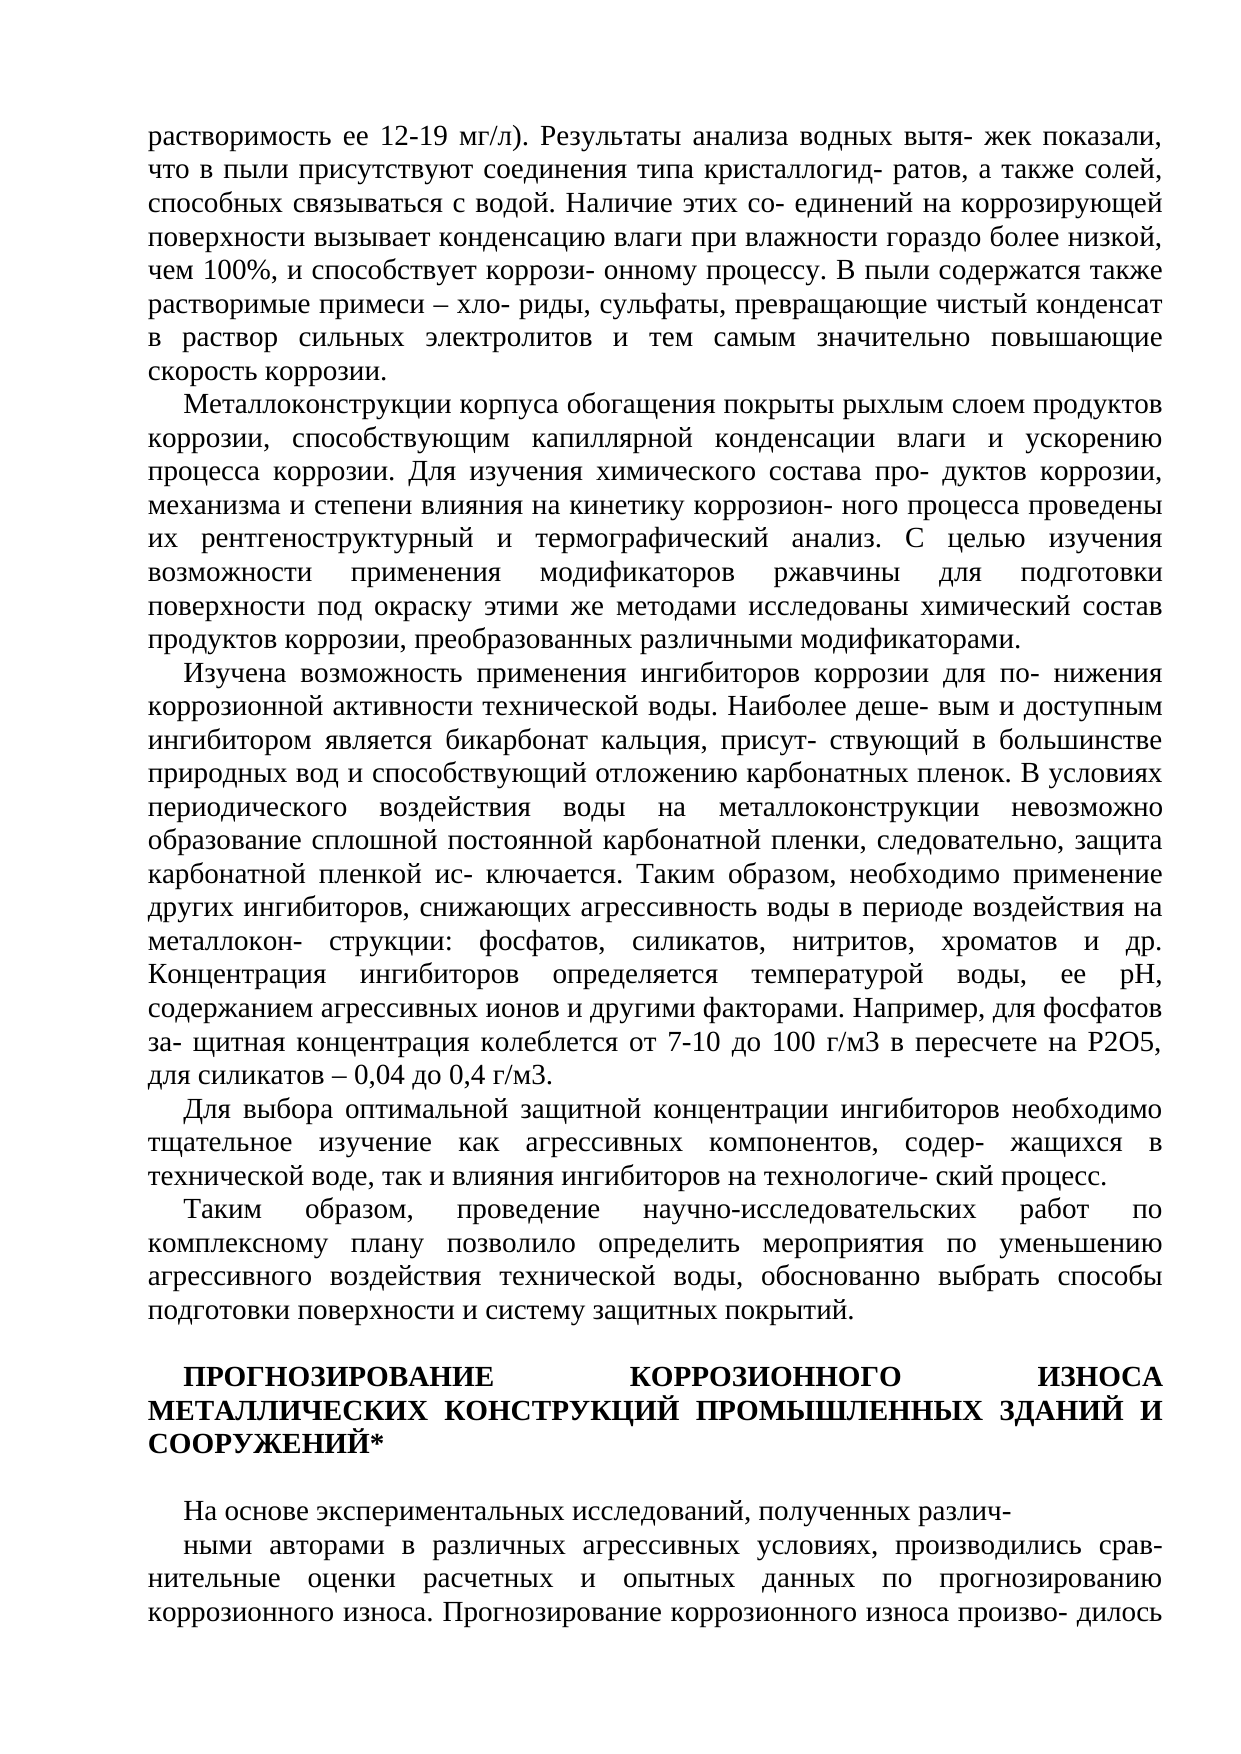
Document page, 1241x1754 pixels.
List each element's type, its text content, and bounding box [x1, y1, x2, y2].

text Таким образом, проведение научно-исследовательских работ по комплексному плану позволило определить мероприятия по уменьшению агрессивного воздействия технической воды, обоснованно выбрать способы подготовки поверхности и систему защитных покрытий. [148, 1191, 1163, 1326]
text ПРОГНОЗИРОВАНИЕ КОРРОЗИОННОГО ИЗНОСА МЕТАЛЛИЧЕСКИХ КОНСТРУКЦИЙ ПРОМЫШЛЕННЫХ ЗДАНИЙ И СООРУЖЕНИЙ* [148, 1359, 1163, 1460]
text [148, 118, 1163, 386]
text На основе экспериментальных исследований, полученных различ- [148, 1493, 1163, 1527]
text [148, 1527, 1163, 1627]
text Металлоконструкции корпуса обогащения покрыты рыхлым слоем продуктов коррозии, способствующим капиллярной конденсации влаги и ускорению процесса коррозии. Для изучения химического состава про- дуктов коррозии, механизма и степени влияния на кинетику коррозион- ного процесса проведены их рентгеноструктурный и термографический анализ. С целью изучения возможности применения модификаторов ржавчины для подготовки поверхности под окраску этими же методами исследованы химический состав продуктов коррозии, преобразованных различными модификаторами. [148, 386, 1163, 655]
text Изучена возможность применения ингибиторов коррозии для по- нижения коррозионной активности технической воды. Наиболее деше- вым и доступным ингибитором является бикарбонат кальция, присут- ствующий в большинстве природных вод и способствующий отложению карбонатных пленок. В условиях периодического воздействия воды на металлоконструкции невозможно образование сплошной постоянной карбонатной пленки, следовательно, защита карбонатной пленкой ис- ключается. Таким образом, необходимо применение других ингибиторов, снижающих агрессивность воды в периоде воздействия на металлокон- струкции: фосфатов, силикатов, нитритов, хроматов и др. Концентрация ингибиторов определяется температурой воды, ее рН, содержанием агрессивных ионов и другими факторами. Например, для фосфатов за- щитная концентрация колеблется от 7-10 до 100 г/м3 в пересчете на Р2О5, для силикатов – 0,04 до 0,4 г/м3. [148, 655, 1163, 1091]
text Для выбора оптимальной защитной концентрации ингибиторов необходимо тщательное изучение как агрессивных компонентов, содер- жащихся в технической воде, так и влияния ингибиторов на технологиче- ский процесс. [148, 1091, 1163, 1191]
